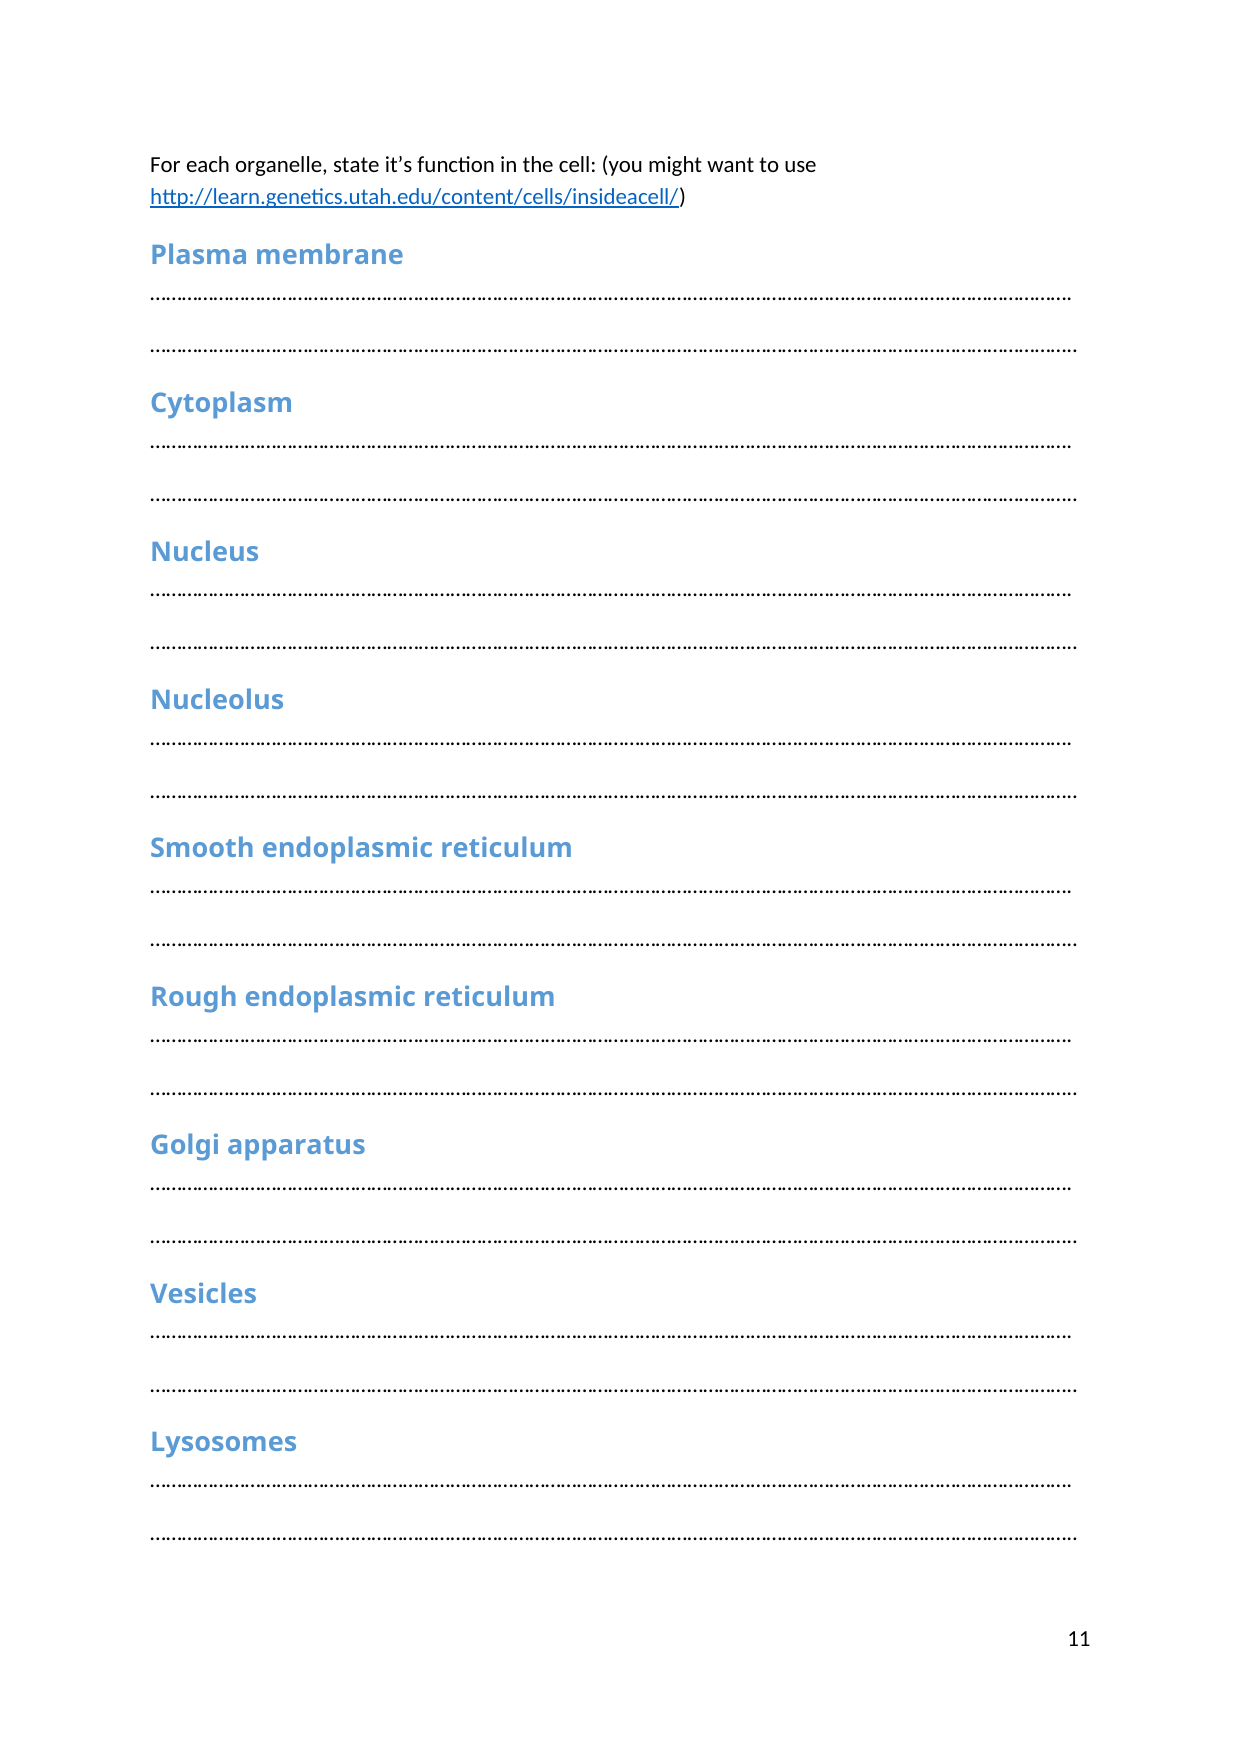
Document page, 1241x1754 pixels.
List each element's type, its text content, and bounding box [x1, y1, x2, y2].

text ………………………………………………………………………………………………………………………………………………………….. [150, 331, 1090, 359]
text ………………………………………………………………………………………………………………………………………………………….. [150, 1073, 1090, 1101]
text ………………………………………………………………………………………………………………………………………………………….. [150, 479, 1090, 507]
subtitle Nucleus [150, 532, 1090, 569]
subtitle Golgi apparatus [150, 1126, 1090, 1163]
text ………………………………………………………………………………………………………………………………………………………….. [150, 924, 1090, 952]
text …………………………………………………………………………………………………………………………………………………………. [150, 574, 1090, 602]
subtitle Rough endoplasmic reticulum [150, 977, 1090, 1014]
subtitle Lysosomes [150, 1423, 1090, 1459]
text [150, 1518, 1090, 1546]
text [150, 1465, 1090, 1493]
subtitle Plasma membrane [150, 235, 1090, 272]
text ………………………………………………………………………………………………………………………………………………………….. [150, 627, 1090, 656]
text ………………………………………………………………………………………………………………………………………………………….. [150, 776, 1090, 804]
text …………………………………………………………………………………………………………………………………………………………. [150, 1168, 1090, 1196]
subtitle Nucleolus [150, 681, 1090, 717]
text ………………………………………………………………………………………………………………………………………………………….. [150, 1221, 1090, 1249]
text …………………………………………………………………………………………………………………………………………………………. [150, 1317, 1090, 1345]
subtitle Vesicles [150, 1274, 1090, 1311]
text …………………………………………………………………………………………………………………………………………………………. [150, 278, 1090, 306]
subtitle Cytoplasm [150, 384, 1090, 421]
text …………………………………………………………………………………………………………………………………………………………. [150, 723, 1090, 751]
text …………………………………………………………………………………………………………………………………………………………. [150, 1020, 1090, 1048]
text …………………………………………………………………………………………………………………………………………………………. [150, 871, 1090, 899]
subtitle Smooth endoplasmic reticulum [150, 829, 1090, 866]
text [150, 1370, 1090, 1398]
text For each organelle, state it’s function in the cell: (you might want to use http://learn.genetics.utah.edu/content/cells/insideacell/) [150, 150, 1090, 210]
text …………………………………………………………………………………………………………………………………………………………. [150, 426, 1090, 454]
